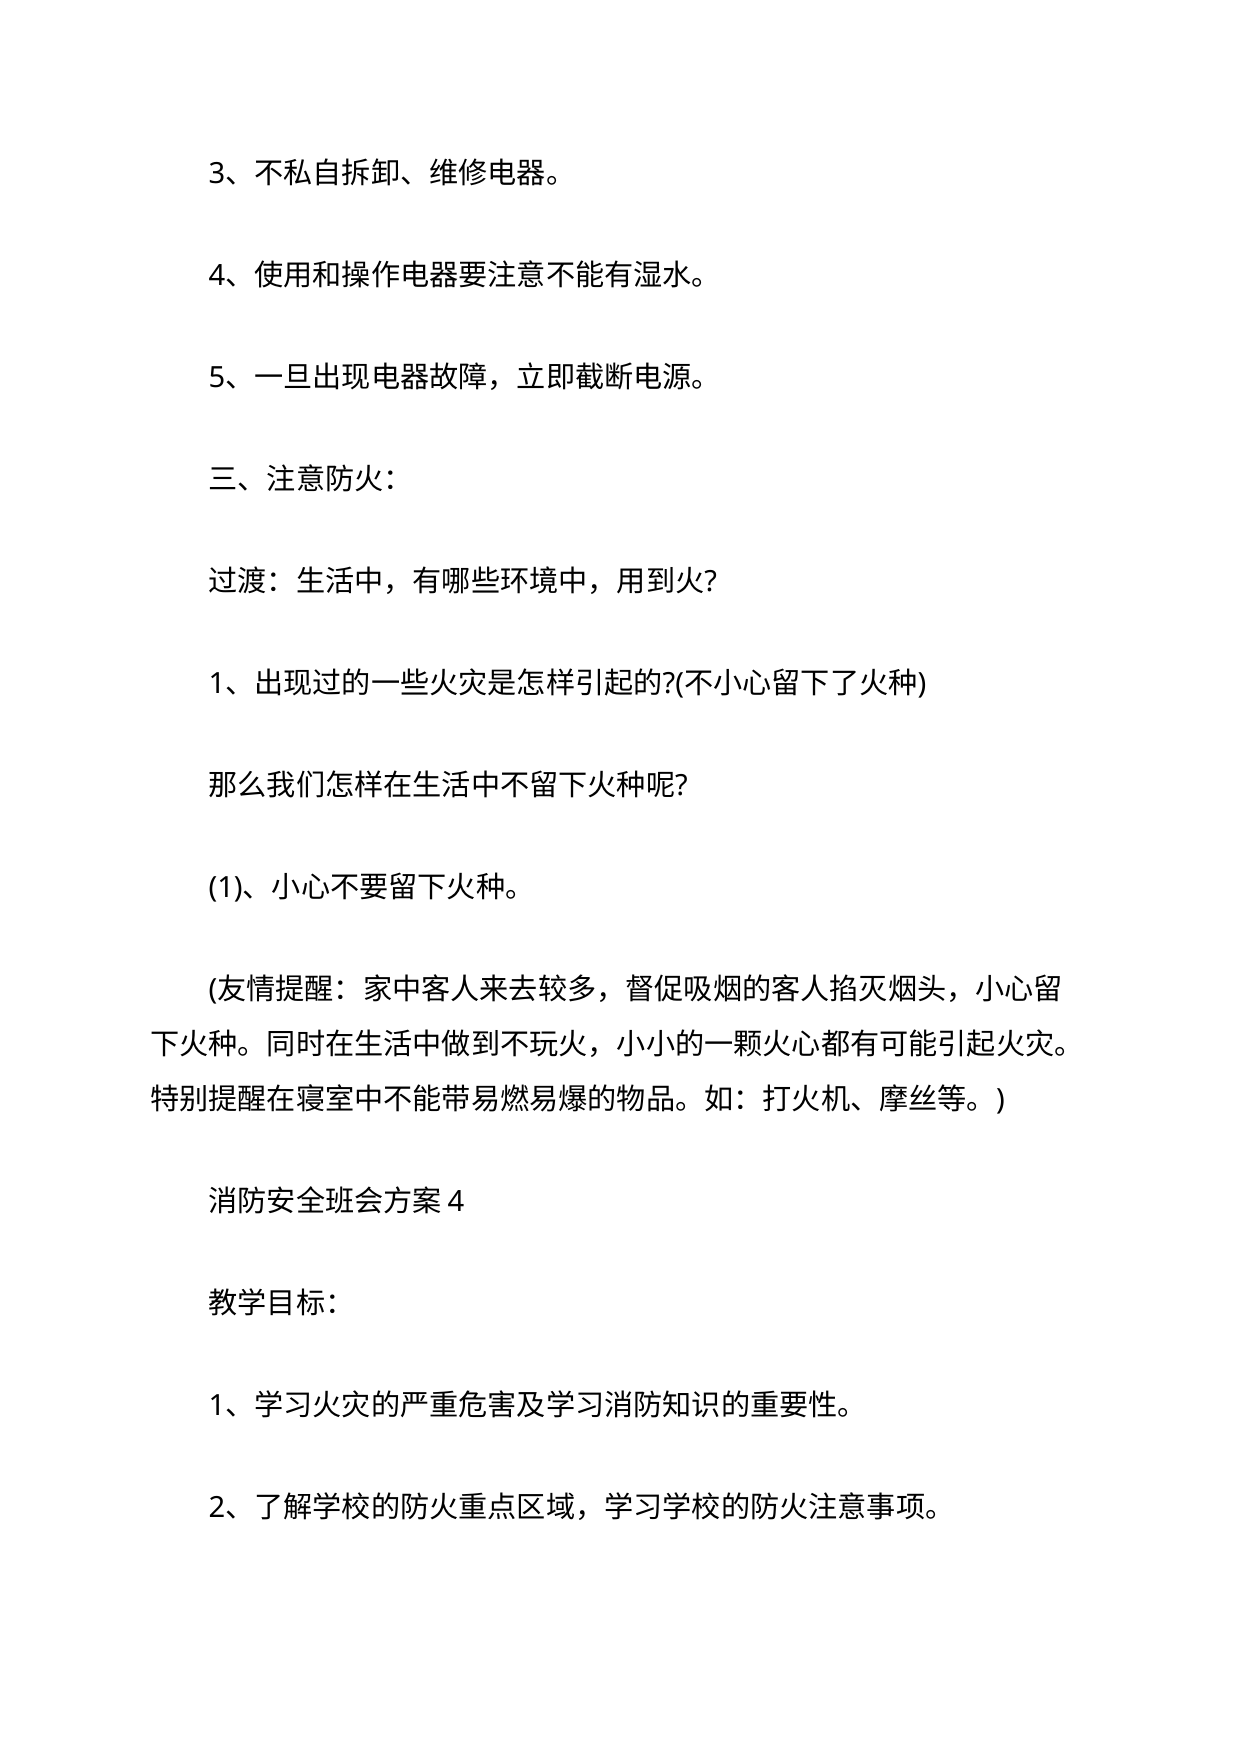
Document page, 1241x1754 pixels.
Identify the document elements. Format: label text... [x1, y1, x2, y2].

text 2、了解学校的防火重点区域，学习学校的防火注意事项。 [150, 1483, 1090, 1526]
text (友情提醒：家中客人来去较多，督促吸烟的客人掐灭烟头，小心留下火种。同时在生活中做到不玩火，小小的一颗火心都有可能引起火灾。特别提醒在寝室中不能带易燃易爆的物品。如：打火机、摩丝等。) [150, 966, 1090, 1118]
text (1)、小心不要留下火种。 [150, 864, 1090, 906]
text 4、使用和操作电器要注意不能有湿水。 [150, 252, 1090, 294]
text 教学目标： [150, 1279, 1090, 1322]
text 那么我们怎样在生活中不留下火种呢? [150, 762, 1090, 804]
text 1、学习火灾的严重危害及学习消防知识的重要性。 [150, 1381, 1090, 1424]
text 消防安全班会方案4 [150, 1177, 1090, 1220]
text 三、注意防火： [150, 456, 1090, 498]
text 过渡：生活中，有哪些环境中，用到火? [150, 558, 1090, 600]
text 3、不私自拆卸、维修电器。 [150, 150, 1090, 192]
text 1、出现过的一些火灾是怎样引起的?(不小心留下了火种) [150, 660, 1090, 702]
text 5、一旦出现电器故障，立即截断电源。 [150, 354, 1090, 396]
